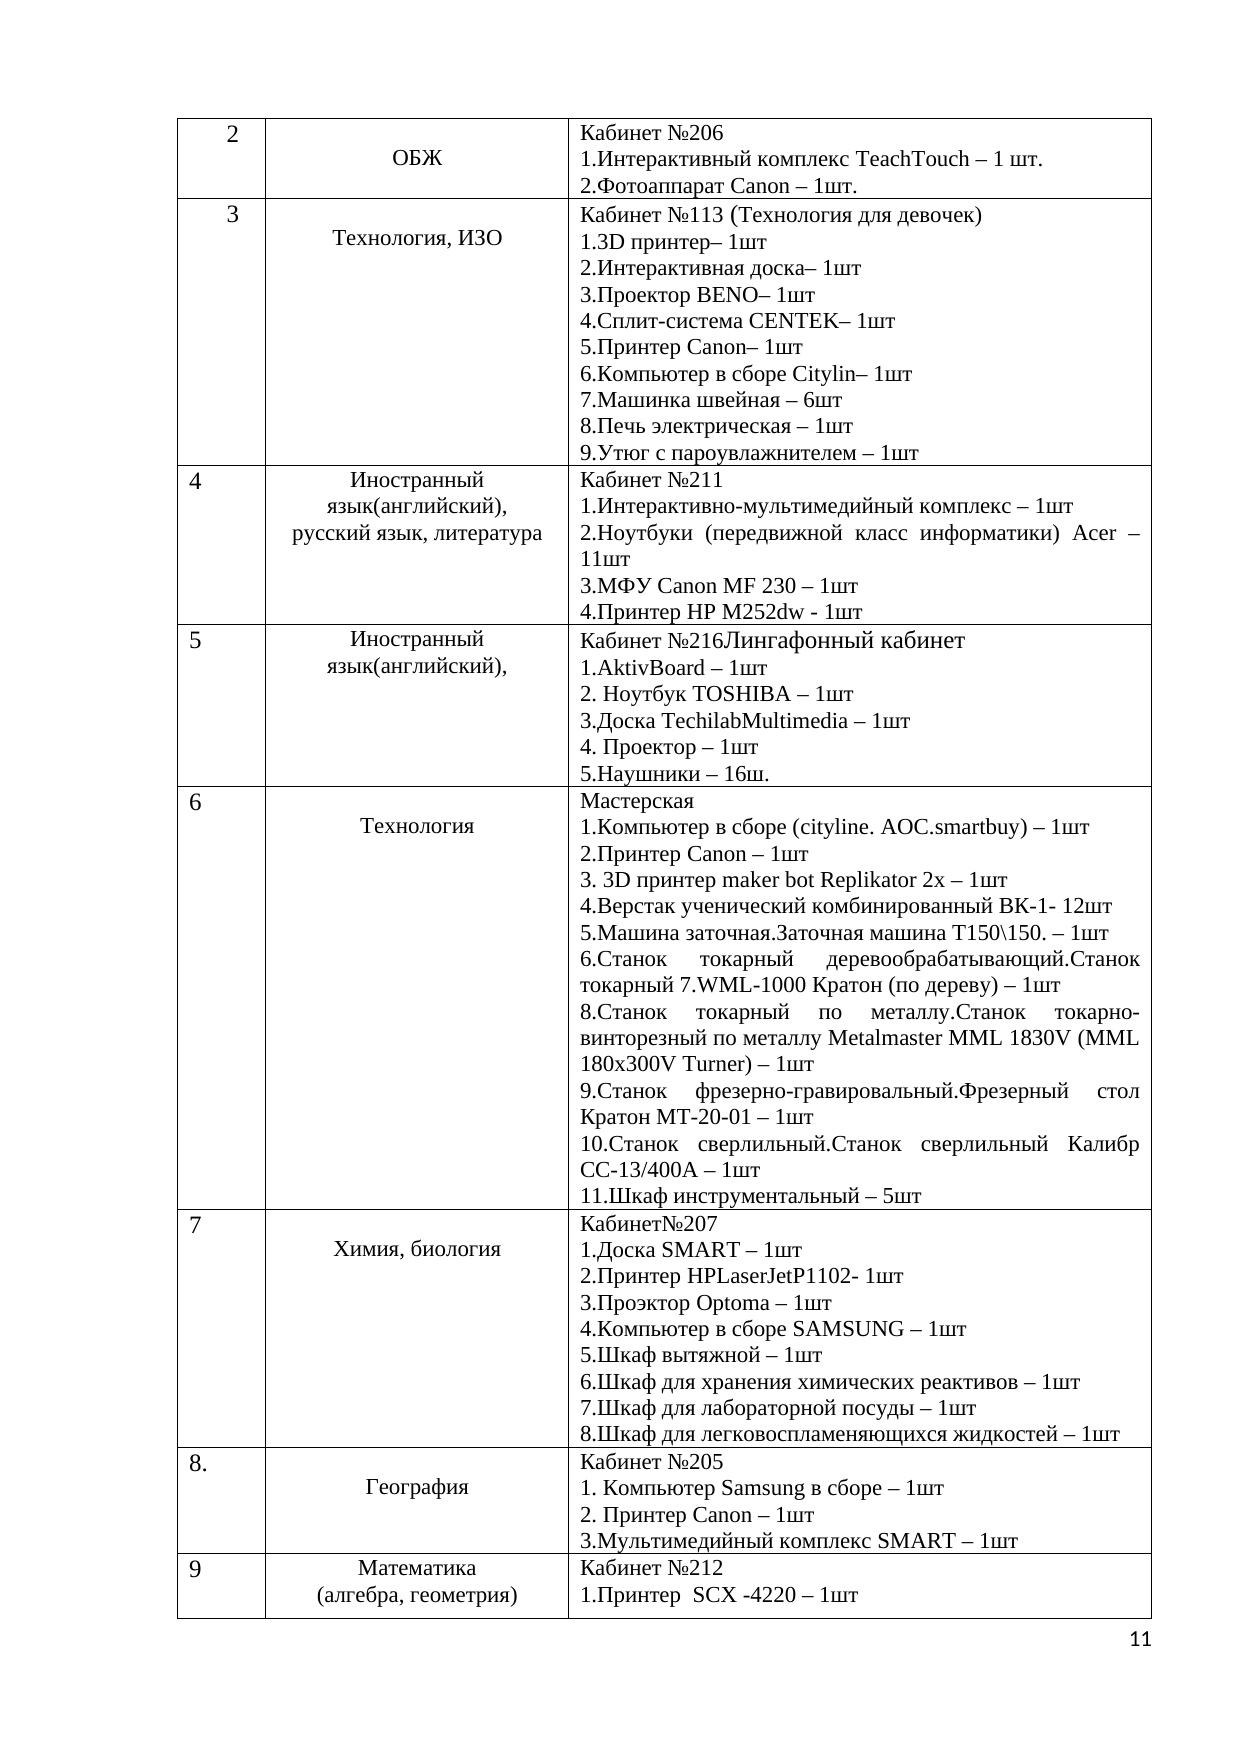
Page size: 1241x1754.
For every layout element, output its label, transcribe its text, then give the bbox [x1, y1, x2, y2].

table_cell Мастерская 1.Компьютер в сборе (cityline. AOC.smartbuy) – 1шт 2.Принтер Canon – 1шт 3. 3D принтер maker bot Replikator 2x – 1шт 4.Верстак ученический комбинированный ВК-1- 12шт 5.Машина заточная.Заточная машина Т150\150. – 1шт 6.Станок токарный деревообрабатывающий.Станок токарный 7.WML-1000 Кратон (по дереву) – 1шт 8.Станок токарный по металлу.Станок токарно-винторезный по металлу Metalmaster MML 1830V (MML 180x300V Turner) – 1шт 9.Станок фрезерно-гравировальный.Фрезерный стол Кратон MT-20-01 – 1шт 10.Станок сверлильный.Cтанок сверлильный Калибр СС-13/400А – 1шт 11.Шкаф инструментальный – 5шт [569, 787, 1151, 1209]
table_cell Технология, ИЗО [266, 199, 568, 465]
table_cell 4 [178, 466, 265, 624]
table_cell Химия, биология [266, 1210, 568, 1447]
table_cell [569, 1554, 1151, 1618]
table_cell 8. [178, 1448, 265, 1553]
table_cell 3 [178, 199, 265, 465]
table_cell 2 [178, 119, 265, 198]
table_cell Кабинет №113 (Технология для девочек) 1.3D принтер– 1шт 2.Интерактивная доска– 1шт 3.Проектор BENO– 1шт 4.Сплит-система CENTEK– 1шт 5.Принтер Canоn– 1шт 6.Компьютер в сборе Citylin– 1шт 7.Машинка швейная – 6шт 8.Печь электрическая – 1шт 9.Утюг с пароувлажнителем – 1шт [569, 199, 1151, 465]
table_cell ОБЖ [266, 119, 568, 198]
table_cell Иностранный язык(английский), русский язык, литература [266, 466, 568, 624]
table_cell 7 [178, 1210, 265, 1447]
table_cell Технология [266, 787, 568, 1209]
table_cell 5 [178, 625, 265, 786]
table_cell Иностранный язык(английский), [266, 625, 568, 786]
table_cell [266, 1554, 568, 1618]
table_cell Кабинет №205 1. Компьютер Samsung в сборе – 1шт 2. Принтер Сanon – 1шт 3.Мультимедийный комплекс SMART – 1шт [569, 1448, 1151, 1553]
table_cell Кабинет №216Лингафонный кабинет 1.AktivBoard – 1шт 2. Ноутбук TOSHIBA – 1шт 3.Доска TechilabMultimedia – 1шт 4. Проектор – 1шт 5.Наушники – 16ш. [569, 625, 1151, 786]
table_cell Кабинет №211 1.Интерактивно-мультимедийный комплекс – 1шт 2.Ноутбуки (передвижной класс информатики) Acer – 11шт 3.МФУ Canon MF 230 – 1шт 4.Принтер HP М252dw - 1шт [569, 466, 1151, 624]
table_cell 9 [178, 1554, 265, 1618]
table_cell 6 [178, 787, 265, 1209]
table_cell Кабинет№207 1.Доска SMART – 1шт 2.Принтер HPLaserJetP1102- 1шт 3.Проэктор Optoma – 1шт 4.Компьютер в сборе SAMSUNG – 1шт 5.Шкаф вытяжной – 1шт 6.Шкаф для хранения химических реактивов – 1шт 7.Шкаф для лабораторной посуды – 1шт 8.Шкаф для легковоспламеняющихся жидкостей – 1шт [569, 1210, 1151, 1447]
table_cell География [266, 1448, 568, 1553]
table_cell Кабинет №206 1.Интерактивный комплекс TeachTouch – 1 шт. 2.Фотоаппарат Canon – 1шт. [569, 119, 1151, 198]
